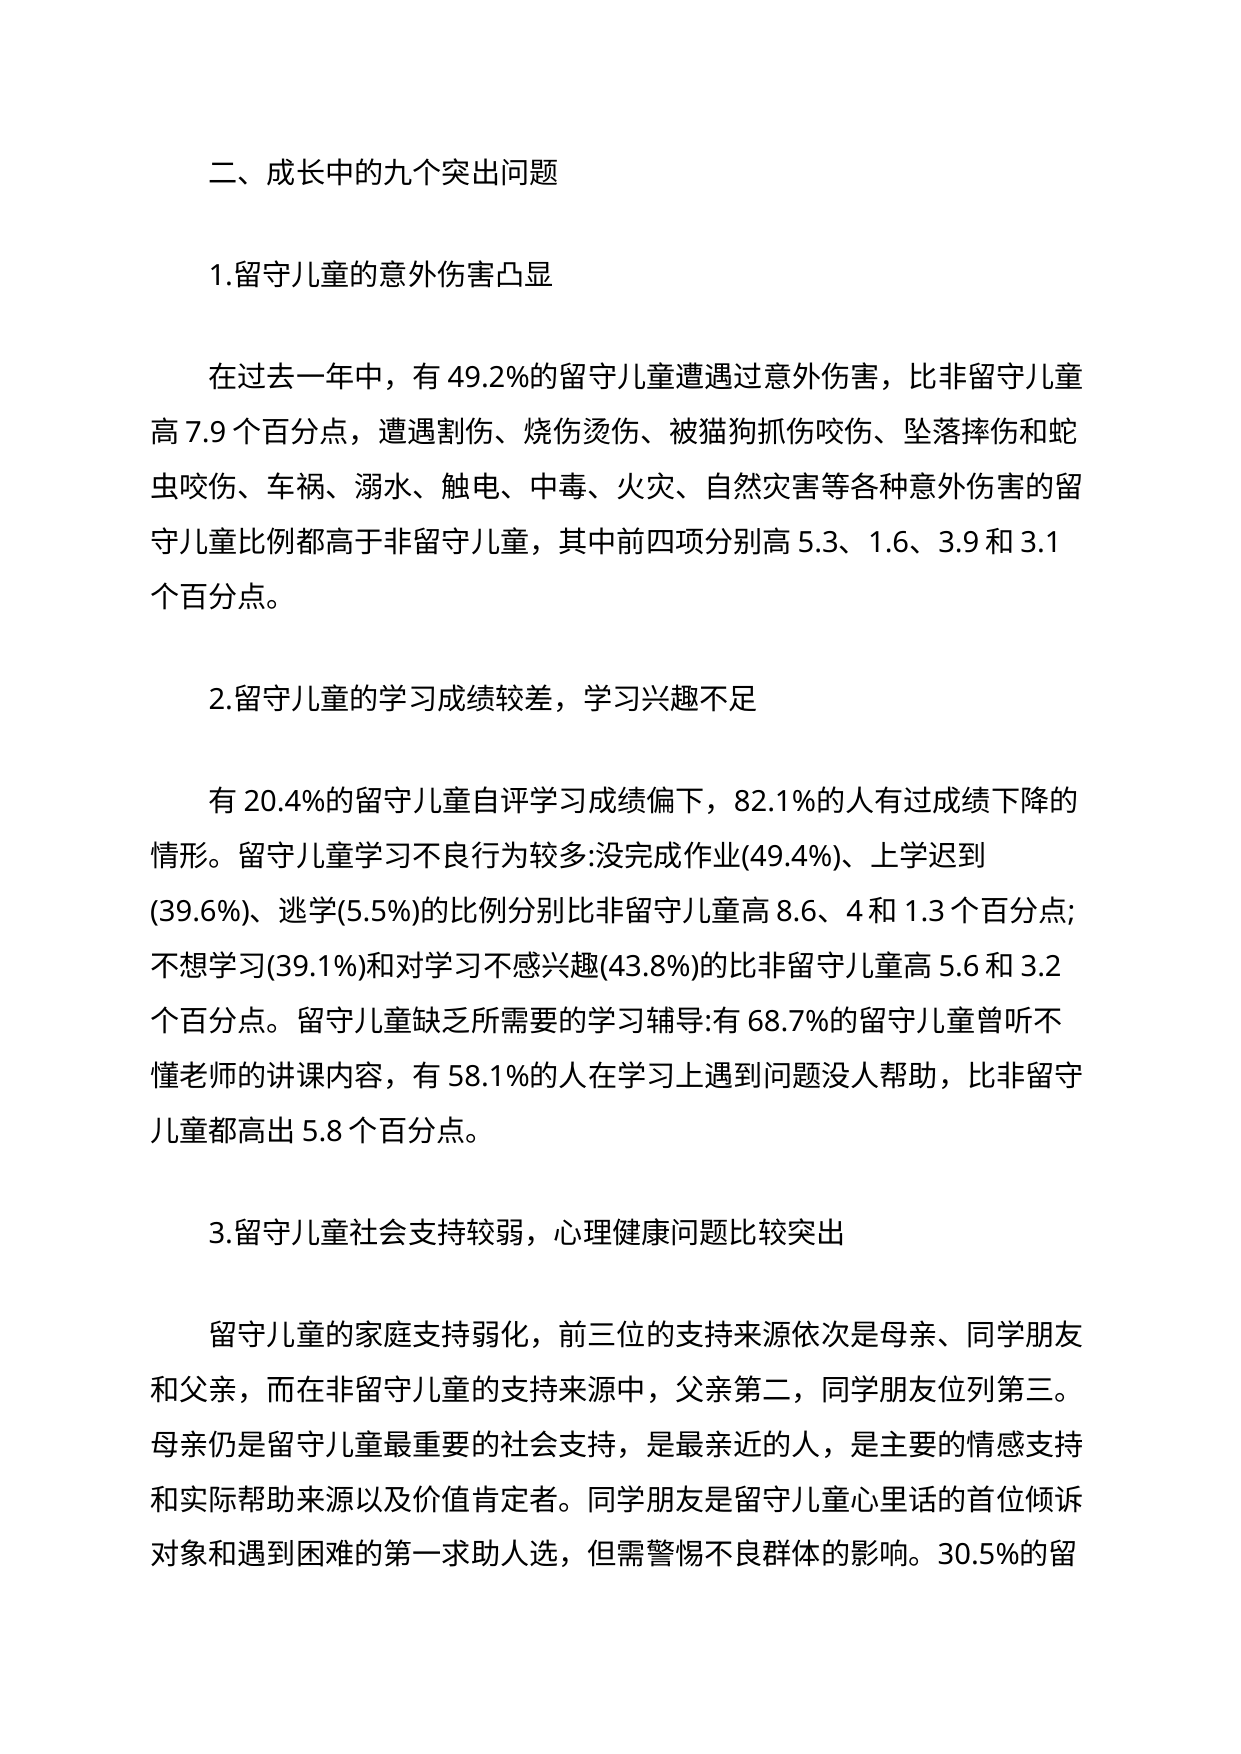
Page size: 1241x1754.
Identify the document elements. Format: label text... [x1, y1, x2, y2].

text 在过去一年中，有49.2%的留守儿童遭遇过意外伤害，比非留守儿童高7.9个百分点，遭遇割伤、烧伤烫伤、被猫狗抓伤咬伤、坠落摔伤和蛇虫咬伤、车祸、溺水、触电、中毒、火灾、自然灾害等各种意外伤害的留守儿童比例都高于非留守儿童，其中前四项分别高5.3、1.6、3.9和3.1个百分点。 [150, 354, 1090, 616]
text 1.留守儿童的意外伤害凸显 [150, 252, 1090, 294]
text 3.留守儿童社会支持较弱，心理健康问题比较突出 [150, 1209, 1090, 1252]
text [150, 1311, 1090, 1573]
text 有20.4%的留守儿童自评学习成绩偏下，82.1%的人有过成绩下降的情形。留守儿童学习不良行为较多:没完成作业(49.4%)、上学迟到(39.6%)、逃学(5.5%)的比例分别比非留守儿童高8.6、4和1.3个百分点;不想学习(39.1%)和对学习不感兴趣(43.8%)的比非留守儿童高5.6和3.2个百分点。留守儿童缺乏所需要的学习辅导:有68.7%的留守儿童曾听不懂老师的讲课内容，有58.1%的人在学习上遇到问题没人帮助，比非留守儿童都高出5.8个百分点。 [150, 777, 1090, 1150]
text 二、成长中的九个突出问题 [150, 150, 1090, 192]
text 2.留守儿童的学习成绩较差，学习兴趣不足 [150, 675, 1090, 718]
